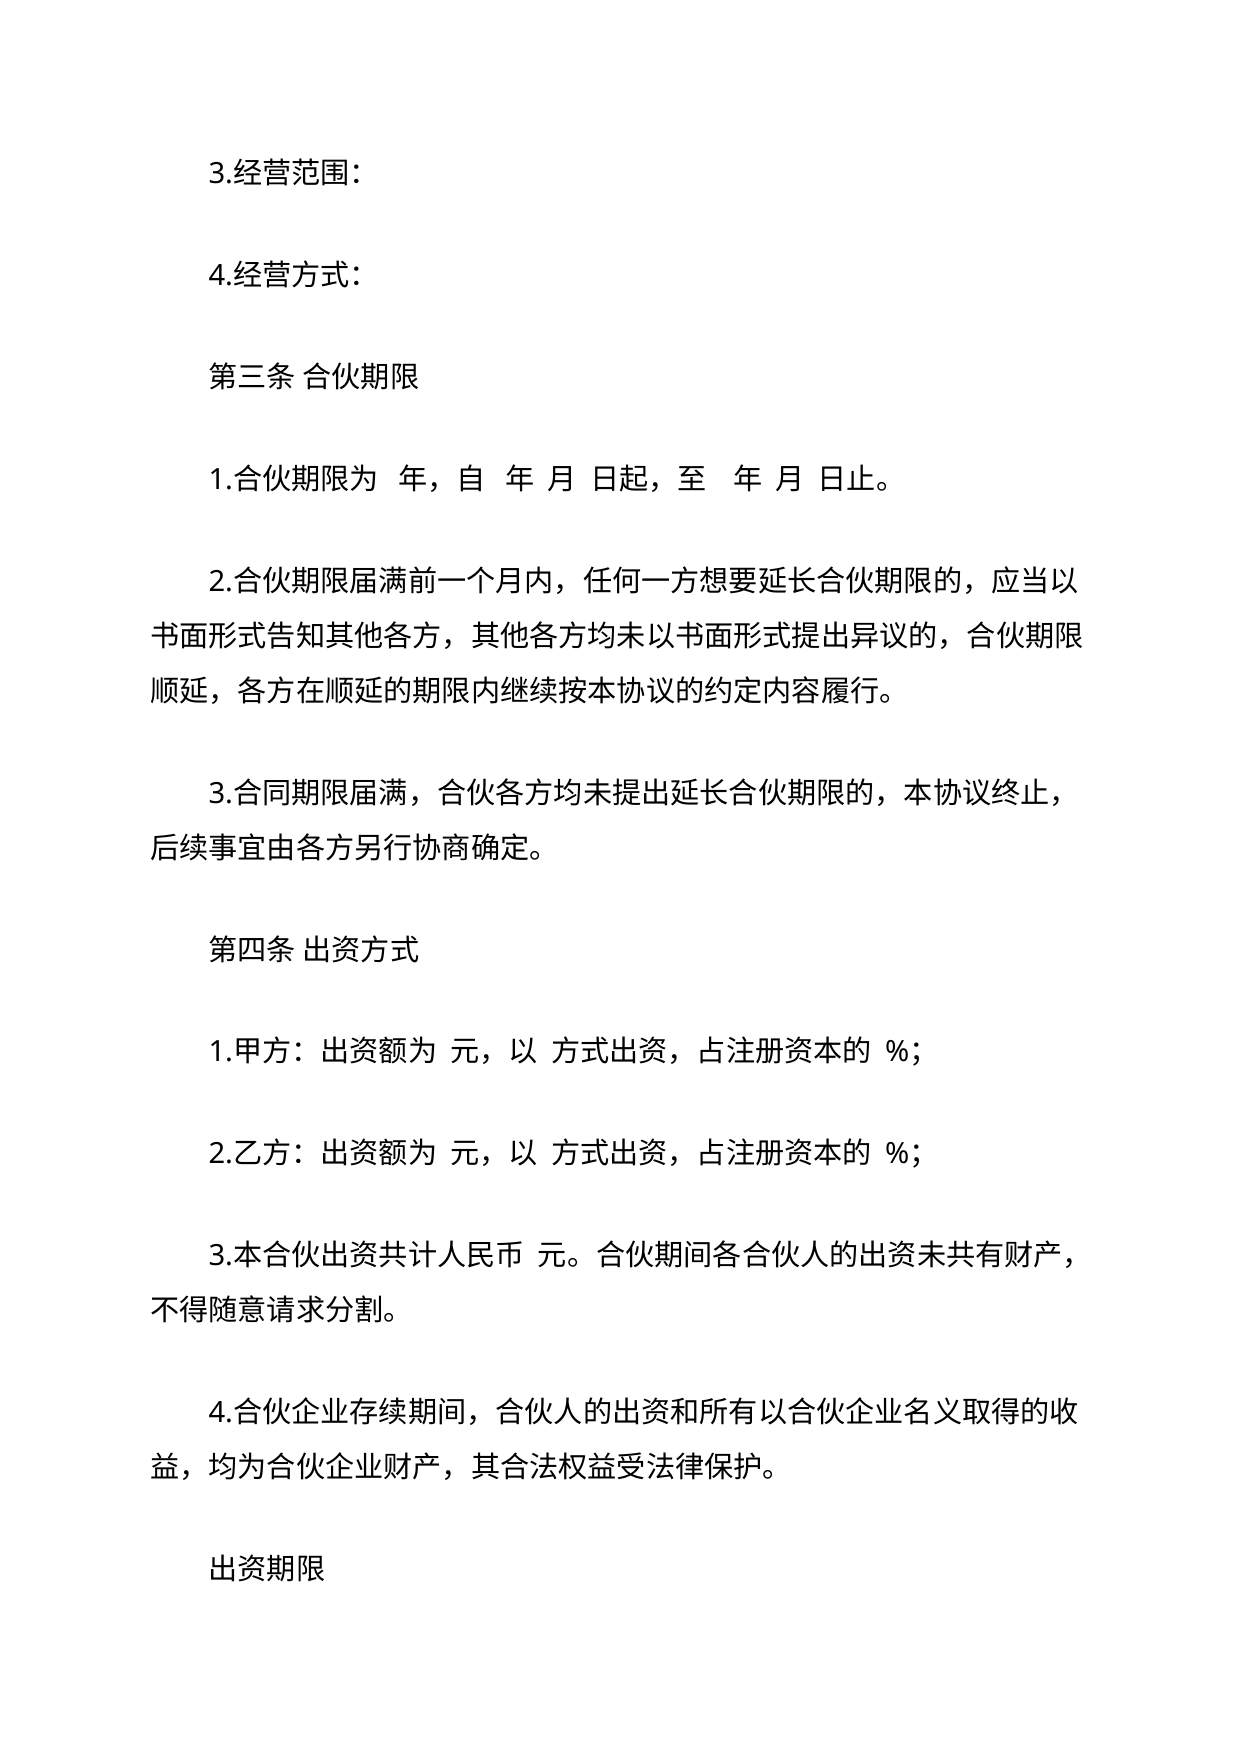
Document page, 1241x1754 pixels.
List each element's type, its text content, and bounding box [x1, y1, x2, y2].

text 第四条 出资方式 [150, 926, 1090, 968]
text 4.合伙企业存续期间，合伙人的出资和所有以合伙企业名义取得的收益，均为合伙企业财产，其合法权益受法律保护。 [150, 1389, 1090, 1486]
text 1.合伙期限为 年，自 年 月 日起，至 年 月 日止。 [150, 456, 1090, 498]
text 3.本合伙出资共计人民币 元。合伙期间各合伙人的出资未共有财产，不得随意请求分割。 [150, 1232, 1090, 1329]
text 1.甲方：出资额为 元，以 方式出资，占注册资本的 %； [150, 1028, 1090, 1070]
text 2.乙方：出资额为 元，以 方式出资，占注册资本的 %； [150, 1130, 1090, 1172]
text 4.经营方式： [150, 252, 1090, 294]
text 出资期限 [150, 1545, 1090, 1588]
text 第三条 合伙期限 [150, 354, 1090, 396]
text 3.合同期限届满，合伙各方均未提出延长合伙期限的，本协议终止，后续事宜由各方另行协商确定。 [150, 769, 1090, 867]
text 3.经营范围： [150, 150, 1090, 192]
text 2.合伙期限届满前一个月内，任何一方想要延长合伙期限的，应当以书面形式告知其他各方，其他各方均未以书面形式提出异议的，合伙期限顺延，各方在顺延的期限内继续按本协议的约定内容履行。 [150, 558, 1090, 710]
